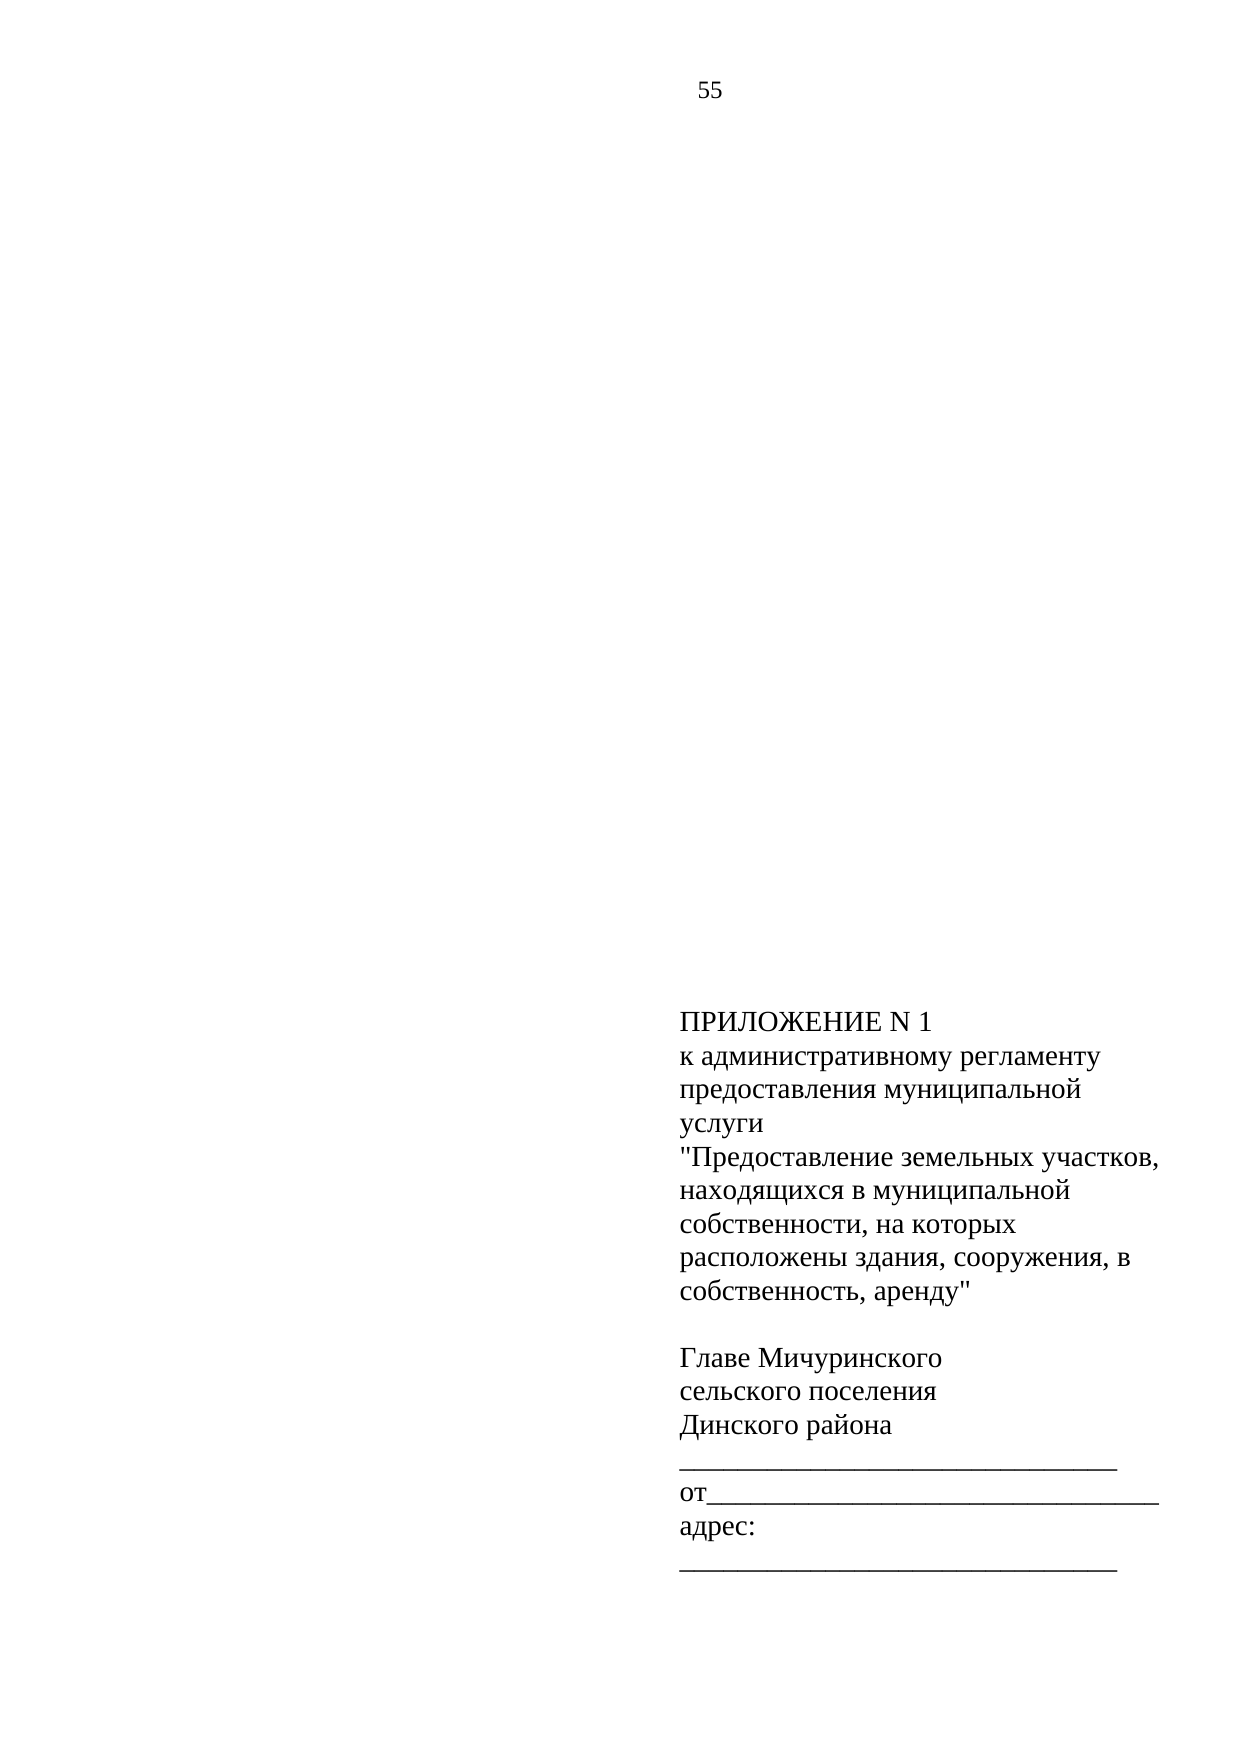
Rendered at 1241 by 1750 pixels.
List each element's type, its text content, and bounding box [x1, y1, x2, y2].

text ______________________________ [679, 1441, 1167, 1474]
text собственности, на которых [679, 1206, 1167, 1239]
text расположены здания, сооружения, в [679, 1239, 1167, 1273]
text адрес: ______________________________ [679, 1508, 1167, 1575]
text Динского района [679, 1407, 1167, 1441]
text сельского поселения [679, 1373, 1167, 1407]
text собственность, аренду" [679, 1273, 1167, 1306]
text Главе Мичуринского [679, 1340, 1167, 1373]
text "Предоставление земельных участков, [679, 1139, 1167, 1172]
text от_______________________________ [679, 1474, 1167, 1508]
text ПРИЛОЖЕНИЕ N 1 [679, 1004, 1167, 1038]
text находящихся в муниципальной [679, 1172, 1167, 1206]
text предоставления муниципальной услуги [679, 1072, 1167, 1139]
text к административному регламенту [679, 1038, 1167, 1072]
